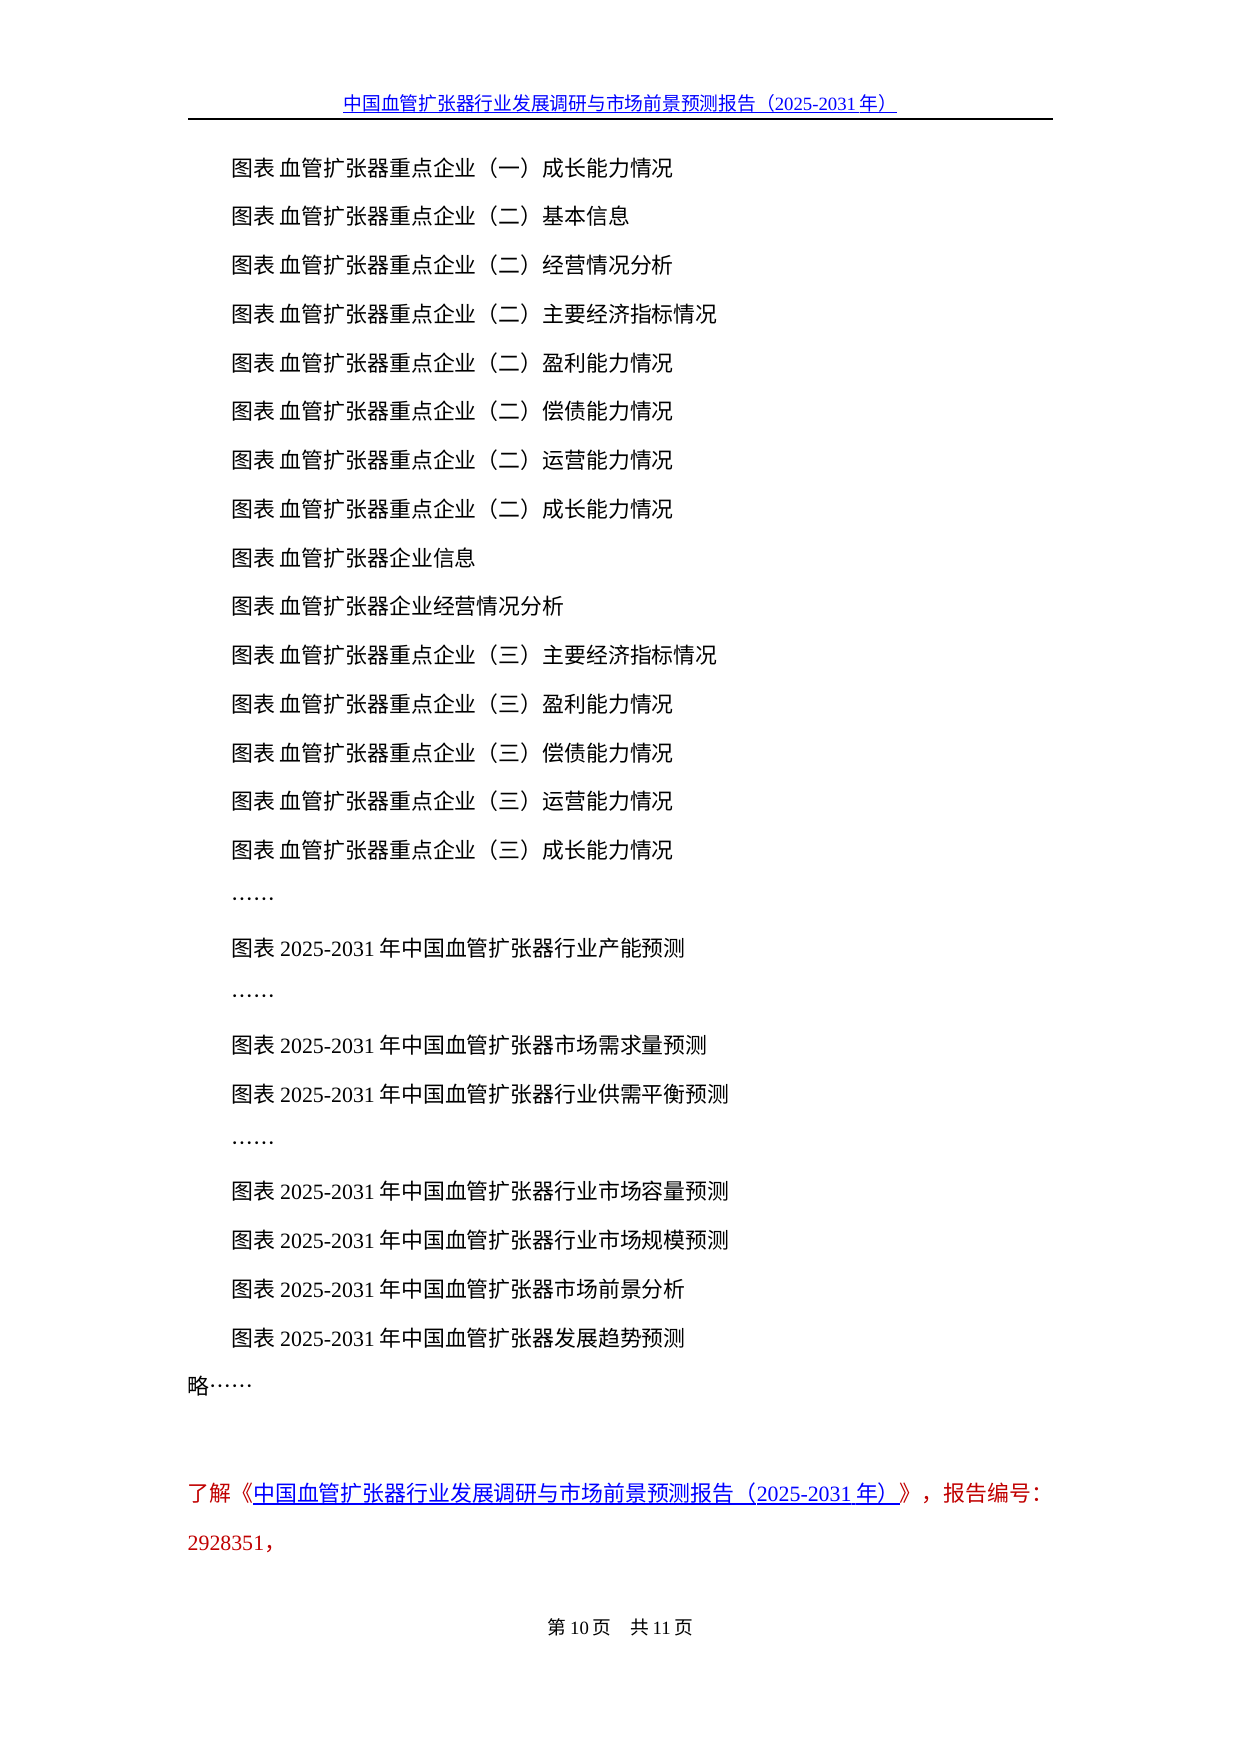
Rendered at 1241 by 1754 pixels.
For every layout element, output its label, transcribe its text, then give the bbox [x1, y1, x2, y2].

text 了解《中国血管扩张器行业发展调研与市场前景预测报告（2025-2031年）》，报告编号：2928351， [187, 1475, 1053, 1557]
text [187, 150, 1053, 1401]
